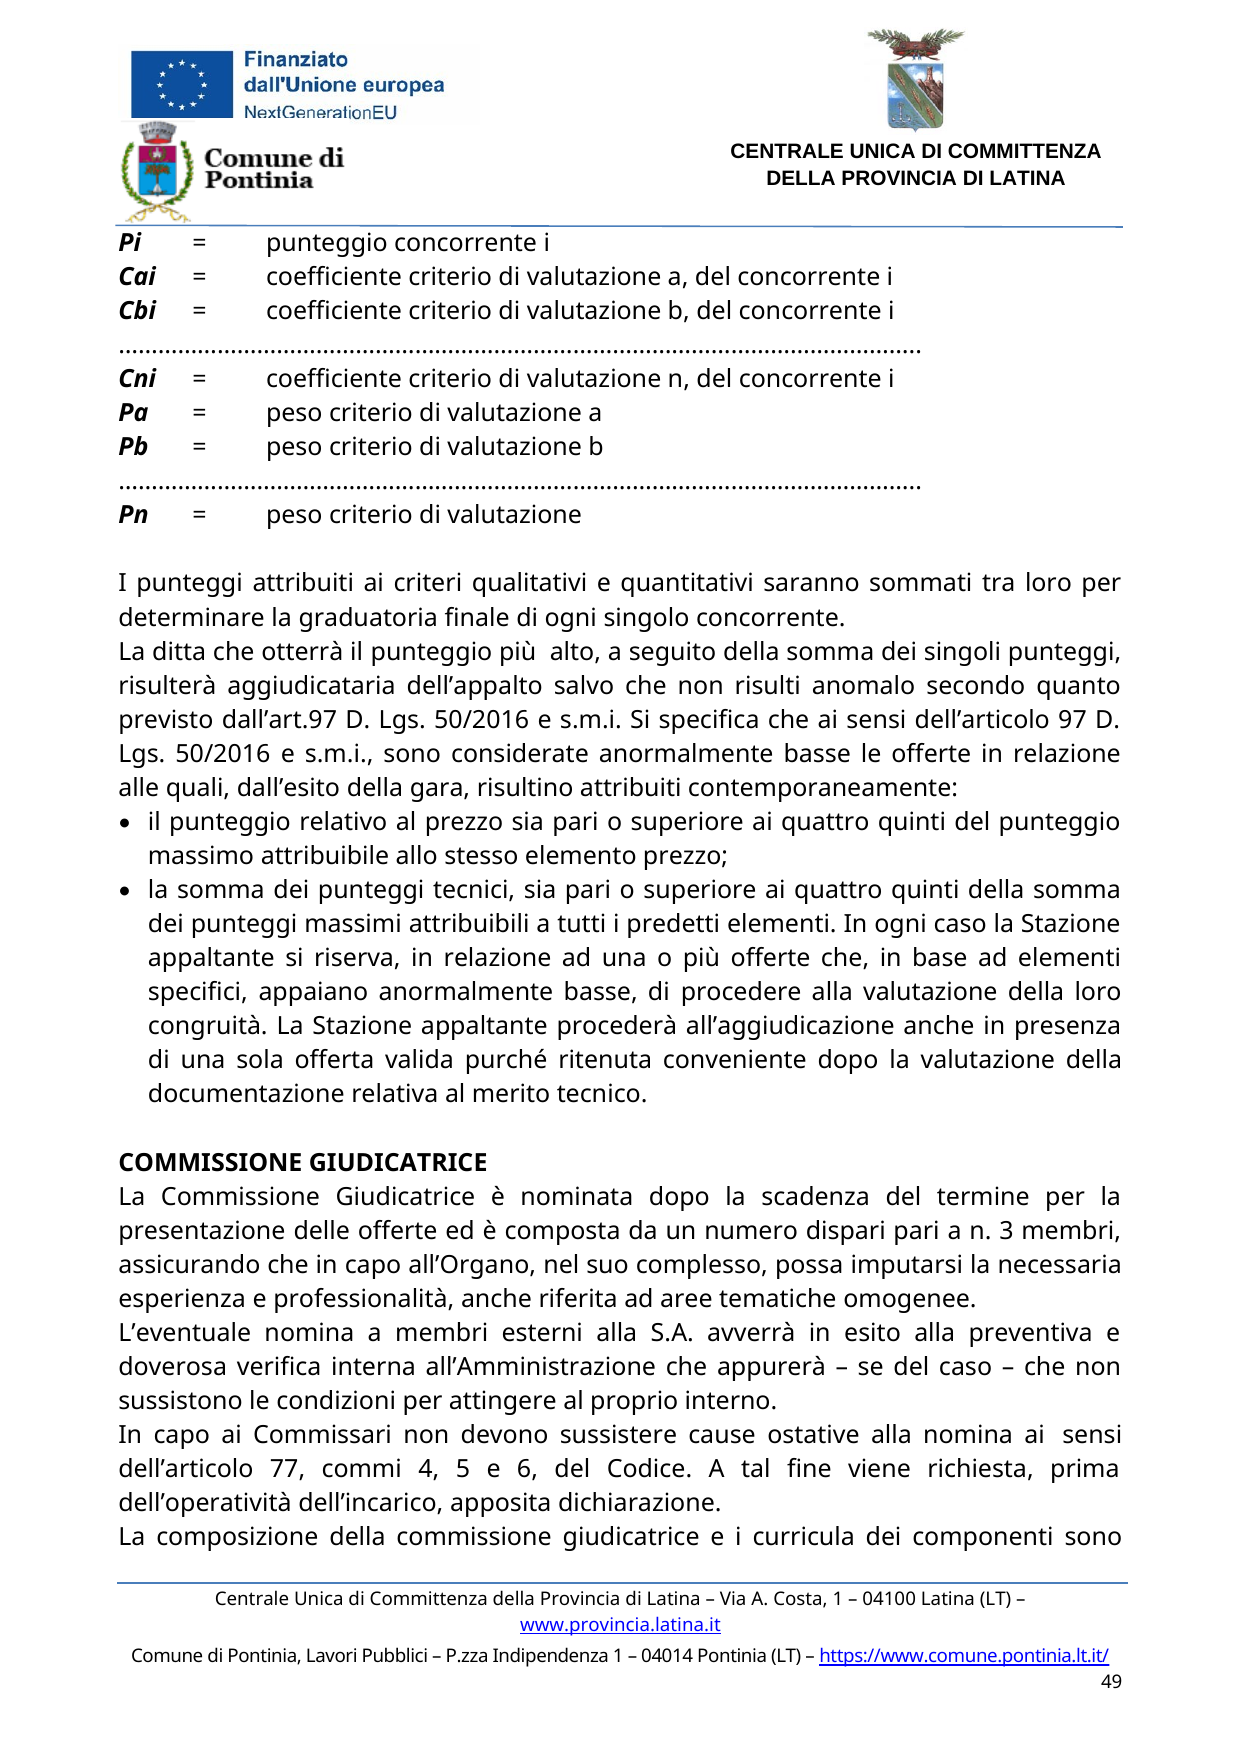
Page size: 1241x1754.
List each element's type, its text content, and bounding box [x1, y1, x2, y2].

text Cni = coefficiente criterio di valutazione n, del concorrente i [118, 361, 1122, 395]
text Pn = peso criterio di valutazione [118, 497, 1122, 531]
text La ditta che otterrà il punteggio più alto, a seguito della somma dei singoli punteggi, risulterà aggiudicataria dell’appalto salvo che non risulti anomalo secondo quanto previsto dall’art.97 D. Lgs. 50/2016 e s.m.i. Si specifica che ai sensi dell’articolo 97 D. Lgs. 50/2016 e s.m.i., sono considerate anormalmente basse le offerte in relazione alle quali, dall’esito della gara, risultino attribuiti contemporaneamente: [118, 633, 1122, 803]
text ………………………………………………………………………………………………………….. [118, 463, 1122, 497]
text Pi = punteggio concorrente i [118, 224, 1122, 258]
text In capo ai Commissari non devono sussistere cause ostative alla nomina ai sensi dell’articolo 77, commi 4, 5 e 6, del Codice. A tal fine viene richiesta, prima dell’operatività dell’incarico, apposita dichiarazione. [118, 1417, 1122, 1519]
text ………………………………………………………………………………………………………….. [118, 327, 1122, 361]
text Cai = coefficiente criterio di valutazione a, del concorrente i [118, 258, 1122, 293]
picture [117, 44, 481, 224]
text Pa = peso criterio di valutazione a [118, 395, 1122, 429]
text Pb = peso criterio di valutazione b [118, 429, 1122, 463]
list la somma dei punteggi tecnici, sia pari o superiore ai quattro quinti della somma dei punteggi massimi attribuibili a tutti i predetti elementi. In ogni caso la Stazione appaltante si riserva, in relazione ad una o più offerte che, in base ad elementi specifici, appaiano anormalmente basse, di procedere alla valutazione della loro congruità. La Stazione appaltante procederà all’aggiudicazione anche in presenza di una sola offerta valida purché ritenuta conveniente dopo la valutazione della documentazione relativa al merito tecnico. [118, 872, 1122, 1110]
text L’eventuale nomina a membri esterni alla S.A. avverrà in esito alla preventiva e doverosa verifica interna all’Amministrazione che appurerà – se del caso – che non sussistono le condizioni per attingere al proprio interno. [118, 1314, 1122, 1417]
list il punteggio relativo al prezzo sia pari o superiore ai quattro quinti del punteggio massimo attribuibile allo stesso elemento prezzo; [118, 803, 1122, 872]
text COMMISSIONE GIUDICATRICE [118, 1144, 1122, 1178]
picture [864, 27, 968, 135]
text Cbi = coefficiente criterio di valutazione b, del concorrente i [118, 293, 1122, 327]
text La Commissione Giudicatrice è nominata dopo la scadenza del termine per la presentazione delle offerte ed è composta da un numero dispari pari a n. 3 membri, assicurando che in capo all’Organo, nel suo complesso, possa imputarsi la necessaria esperienza e professionalità, anche riferita ad aree tematiche omogenee. [118, 1178, 1122, 1314]
text I punteggi attribuiti ai criteri qualitativi e quantitativi saranno sommati tra loro per determinare la graduatoria finale di ogni singolo concorrente. [118, 565, 1122, 633]
